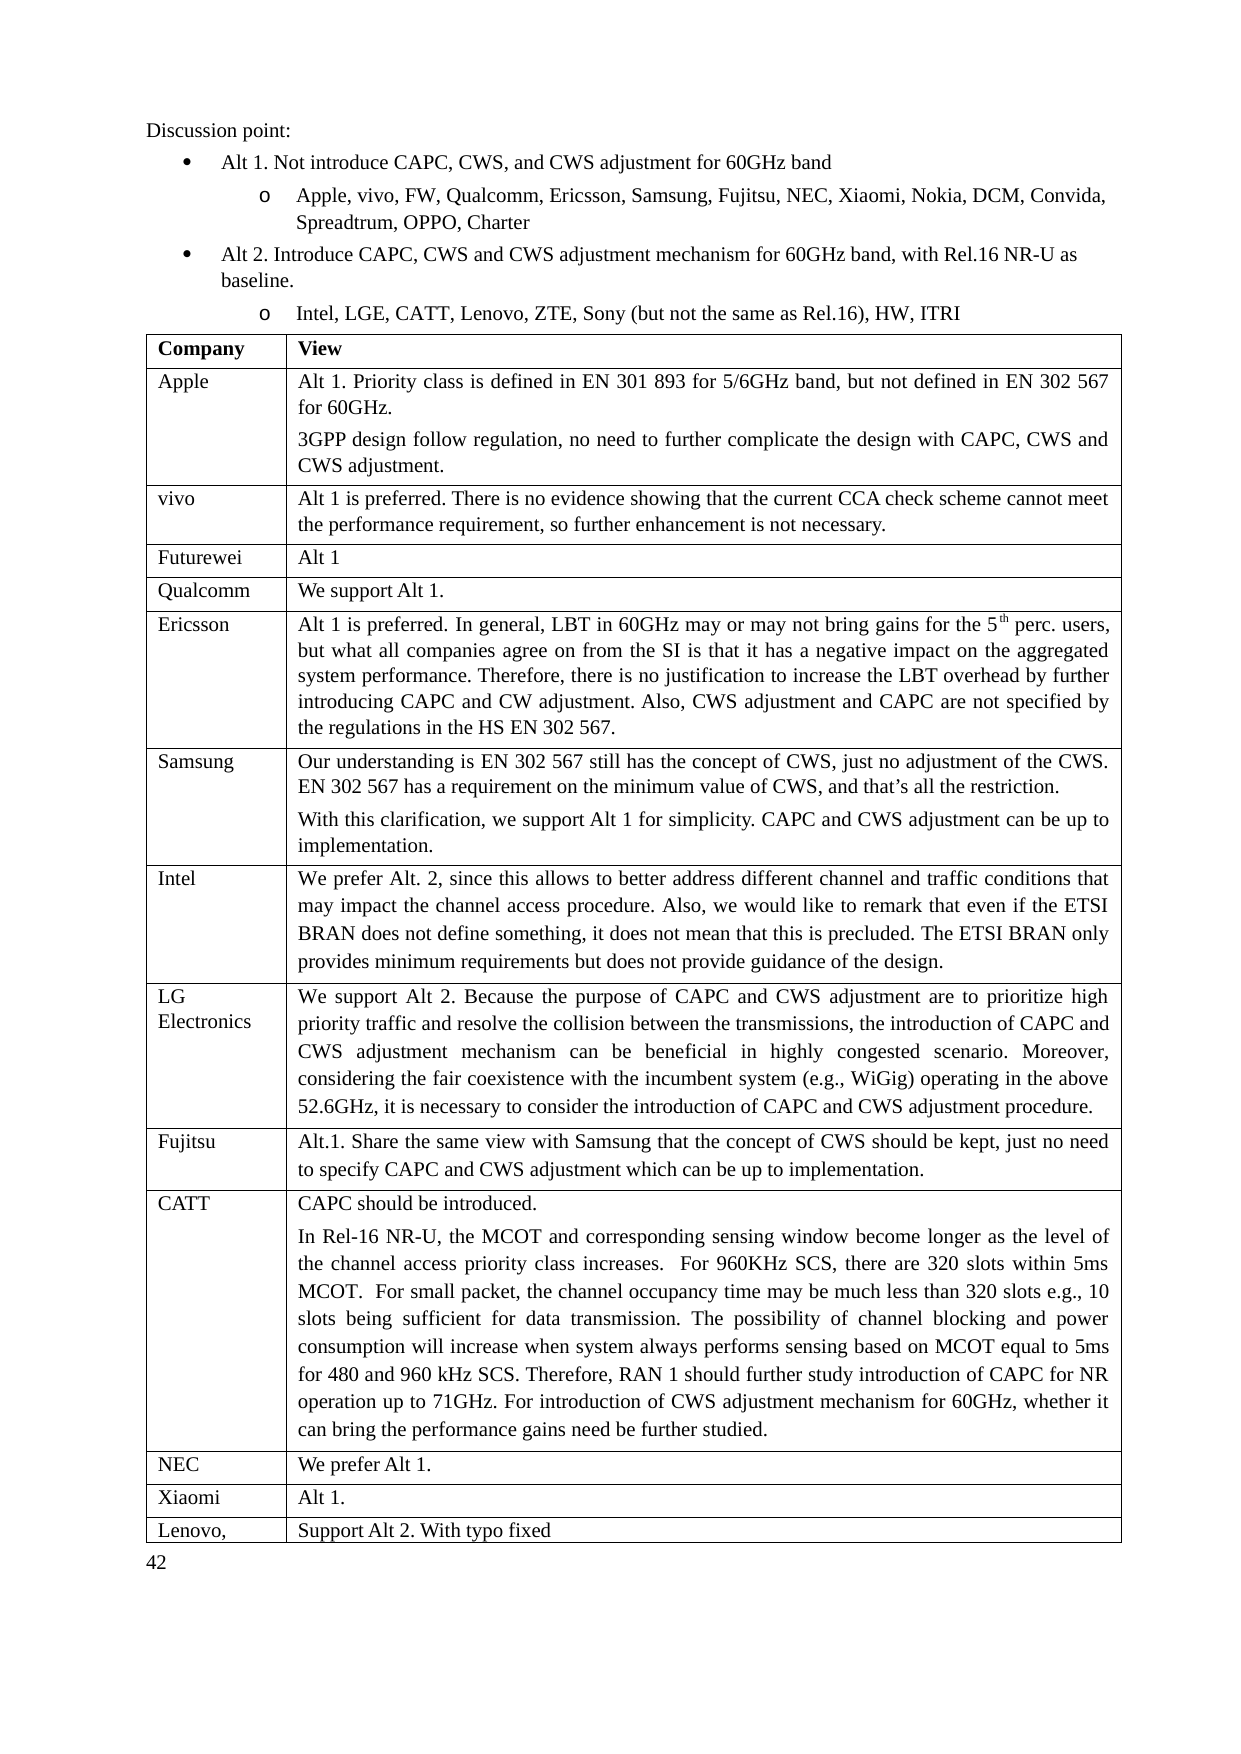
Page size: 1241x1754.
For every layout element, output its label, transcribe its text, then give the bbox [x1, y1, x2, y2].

table_cell Alt.1. Share the same view with Samsung that the concept of CWS should be kept, just no need to specify CAPC and CWS adjustment which can be up to implementation. [287, 1129, 1121, 1190]
table_cell Intel [147, 866, 286, 982]
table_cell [147, 1518, 286, 1542]
table_cell Apple [147, 369, 286, 485]
text Discussion point: [146, 118, 1122, 142]
table_cell Futurewei [147, 545, 286, 577]
table_cell We support Alt 2. Because the purpose of CAPC and CWS adjustment are to prioritize high priority traffic and resolve the collision between the transmissions, the introduction of CAPC and CWS adjustment mechanism can be beneficial in highly congested scenario. Moreover, considering the fair coexistence with the incumbent system (e.g., WiGig) operating in the above 52.6GHz, it is necessary to consider the introduction of CAPC and CWS adjustment procedure. [287, 984, 1121, 1128]
table_cell Alt 1. Priority class is defined in EN 301 893 for 5/6GHz band, but not defined in EN 302 567 for 60GHz. 3GPP design follow regulation, no need to further complicate the design with CAPC, CWS and CWS adjustment. [287, 369, 1121, 485]
table_cell LG Electronics [147, 984, 286, 1128]
table_cell Alt 1 is preferred. There is no evidence showing that the current CCA check scheme cannot meet the performance requirement, so further enhancement is not necessary. [287, 486, 1121, 544]
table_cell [287, 1518, 1121, 1542]
table_cell We support Alt 1. [287, 578, 1121, 611]
table_header Company [147, 335, 286, 368]
table_cell Qualcomm [147, 578, 286, 611]
table_cell Alt 1 [287, 545, 1121, 577]
table_cell We prefer Alt 1. [287, 1452, 1121, 1484]
table_header View [287, 335, 1121, 368]
table_cell Alt 1. [287, 1485, 1121, 1517]
list Alt 1. Not introduce CAPC, CWS, and CWS adjustment for 60GHz band [183, 150, 1122, 174]
table_cell Ericsson [147, 612, 286, 747]
table_cell vivo [147, 486, 286, 544]
list Intel, LGE, CATT, Lenovo, ZTE, Sony (but not the same as Rel.16), HW, ITRI [258, 300, 1122, 326]
list Alt 2. Introduce CAPC, CWS and CWS adjustment mechanism for 60GHz band, with Rel.16 NR-U as baseline. [183, 242, 1122, 292]
table_cell Our understanding is EN 302 567 still has the concept of CWS, just no adjustment of the CWS. EN 302 567 has a requirement on the minimum value of CWS, and that’s all the restriction. With this clarification, we support Alt 1 for simplicity. CAPC and CWS adjustment can be up to implementation. [287, 749, 1121, 865]
table_cell NEC [147, 1452, 286, 1484]
table_cell CAPC should be introduced. In Rel-16 NR-U, the MCOT and corresponding sensing window become longer as the level of the channel access priority class increases. For 960KHz SCS, there are 320 slots within 5ms MCOT. For small packet, the channel occupancy time may be much less than 320 slots e.g., 10 slots being sufficient for data transmission. The possibility of channel blocking and power consumption will increase when system always performs sensing based on MCOT equal to 5ms for 480 and 960 kHz SCS. Therefore, RAN 1 should further study introduction of CAPC for NR operation up to 71GHz. For introduction of CWS adjustment mechanism for 60GHz, whether it can bring the performance gains need be further studied. [287, 1191, 1121, 1451]
table_cell CATT [147, 1191, 286, 1451]
table_cell We prefer Alt. 2, since this allows to better address different channel and traffic conditions that may impact the channel access procedure. Also, we would like to remark that even if the ETSI BRAN does not define something, it does not mean that this is precluded. The ETSI BRAN only provides minimum requirements but does not provide guidance of the design. [287, 866, 1121, 982]
table_cell Fujitsu [147, 1129, 286, 1190]
table_cell Samsung [147, 749, 286, 865]
table_cell Alt 1 is preferred. In general, LBT in 60GHz may or may not bring gains for the 5th perc. users, but what all companies agree on from the SI is that it has a negative impact on the aggregated system performance. Therefore, there is no justification to increase the LBT overhead by further introducing CAPC and CW adjustment. Also, CWS adjustment and CAPC are not specified by the regulations in the HS EN 302 567. [287, 612, 1121, 747]
list Apple, vivo, FW, Qualcomm, Ericsson, Samsung, Fujitsu, NEC, Xiaomi, Nokia, DCM, Convida, Spreadtrum, OPPO, Charter [258, 182, 1122, 234]
table_cell Xiaomi [147, 1485, 286, 1517]
